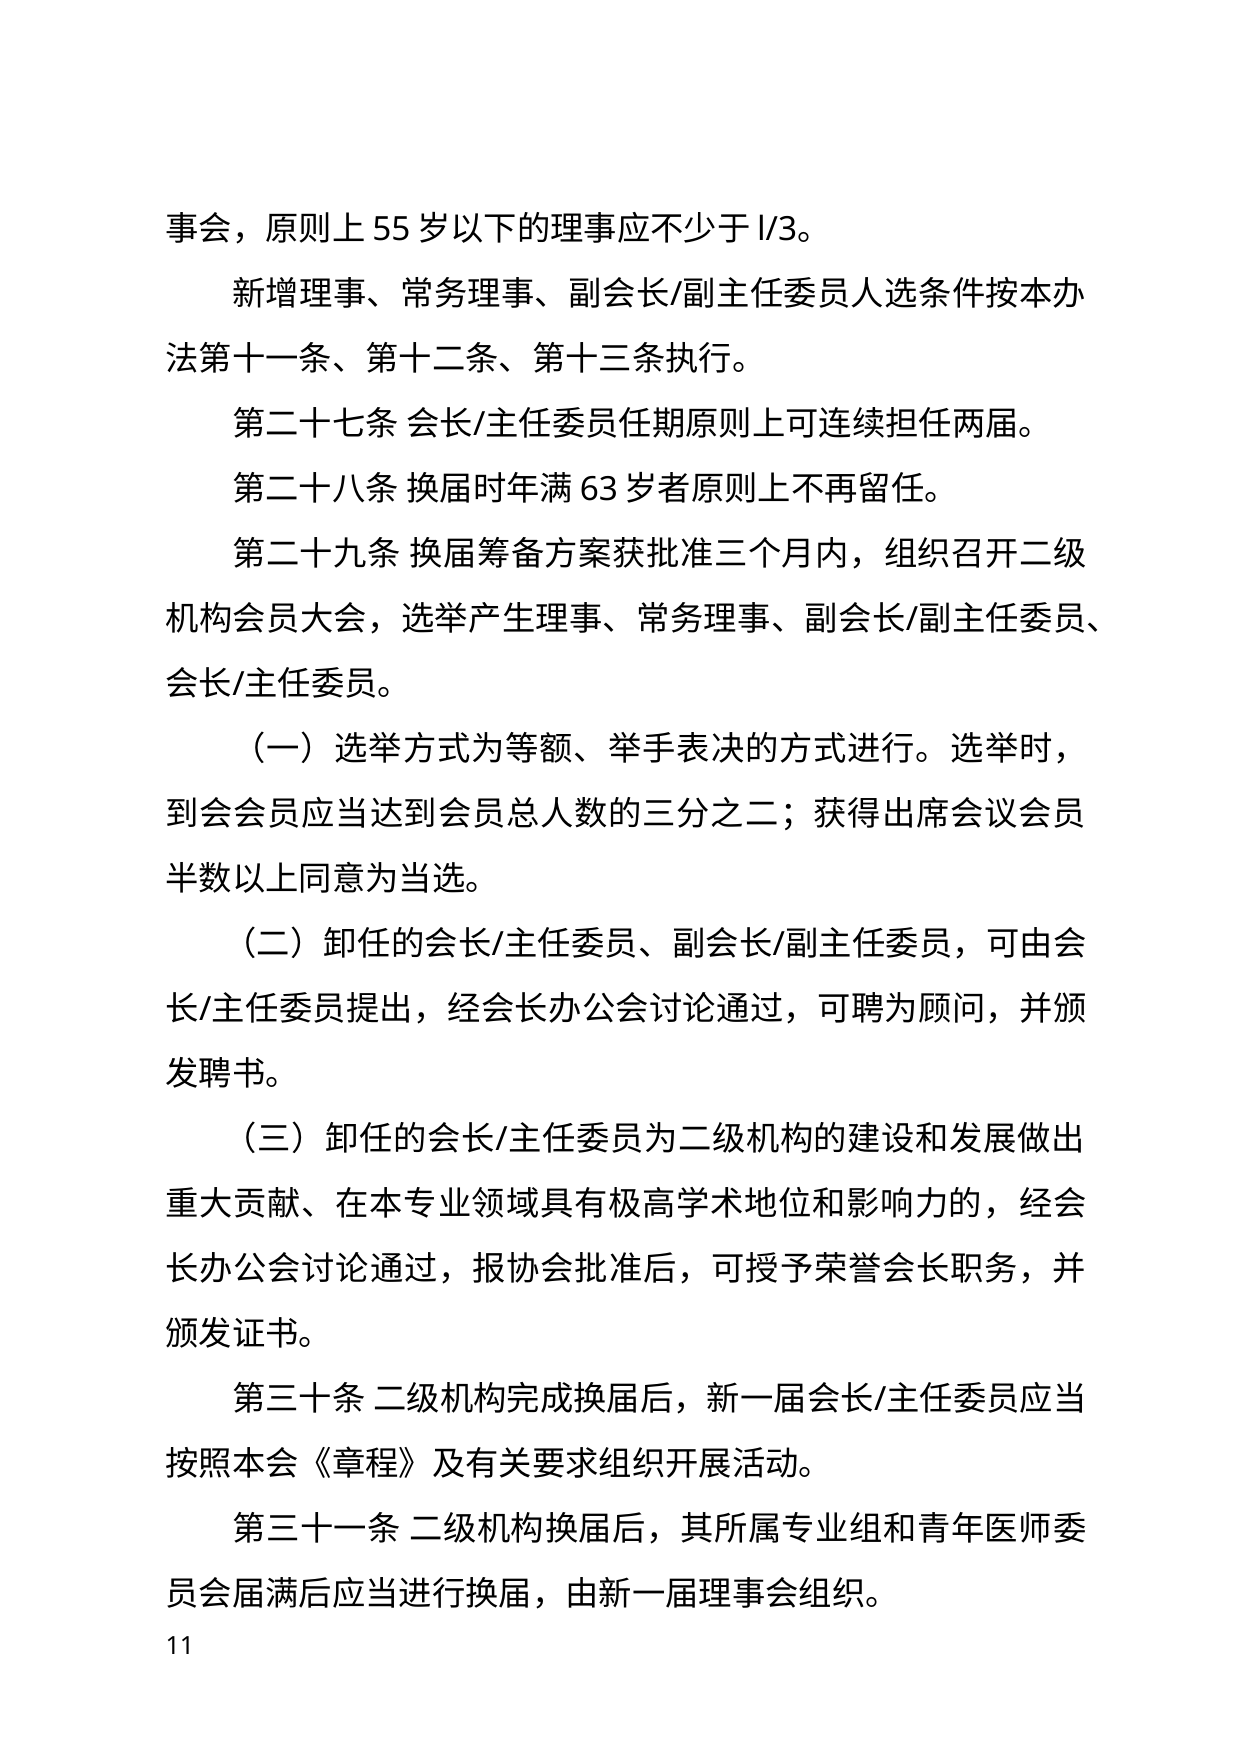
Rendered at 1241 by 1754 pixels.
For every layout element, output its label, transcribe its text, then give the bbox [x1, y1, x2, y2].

list 第二十八条 换届时年满63岁者原则上不再留任。 [165, 453, 1087, 518]
text （三）卸任的会长/主任委员为二级机构的建设和发展做出重大贡献、在本专业领域具有极高学术地位和影响力的，经会长办公会讨论通过，报协会批准后，可授予荣誉会长职务，并颁发证书。 [165, 1103, 1087, 1363]
list （一）选举方式为等额、举手表决的方式进行。选举时，到会会员应当达到会员总人数的三分之二；获得出席会议会员半数以上同意为当选。 [165, 713, 1087, 908]
list 新增理事、常务理事、副会长/副主任委员人选条件按本办法第十一条、第十二条、第十三条执行。 [165, 258, 1087, 388]
list 第三十一条 二级机构换届后，其所属专业组和青年医师委员会届满后应当进行换届，由新一届理事会组织。 [165, 1493, 1087, 1623]
list 第二十七条 会长/主任委员任期原则上可连续担任两届。 [165, 388, 1087, 453]
list 第二十九条 换届筹备方案获批准三个月内，组织召开二级机构会员大会，选举产生理事、常务理事、副会长/副主任委员、会长/主任委员。 [165, 518, 1087, 713]
list 第三十条 二级机构完成换届后，新一届会长/主任委员应当按照本会《章程》及有关要求组织开展活动。 [165, 1363, 1087, 1493]
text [165, 193, 1087, 258]
text （二）卸任的会长/主任委员、副会长/副主任委员，可由会长/主任委员提出，经会长办公会讨论通过，可聘为顾问，并颁发聘书。 [165, 908, 1087, 1103]
